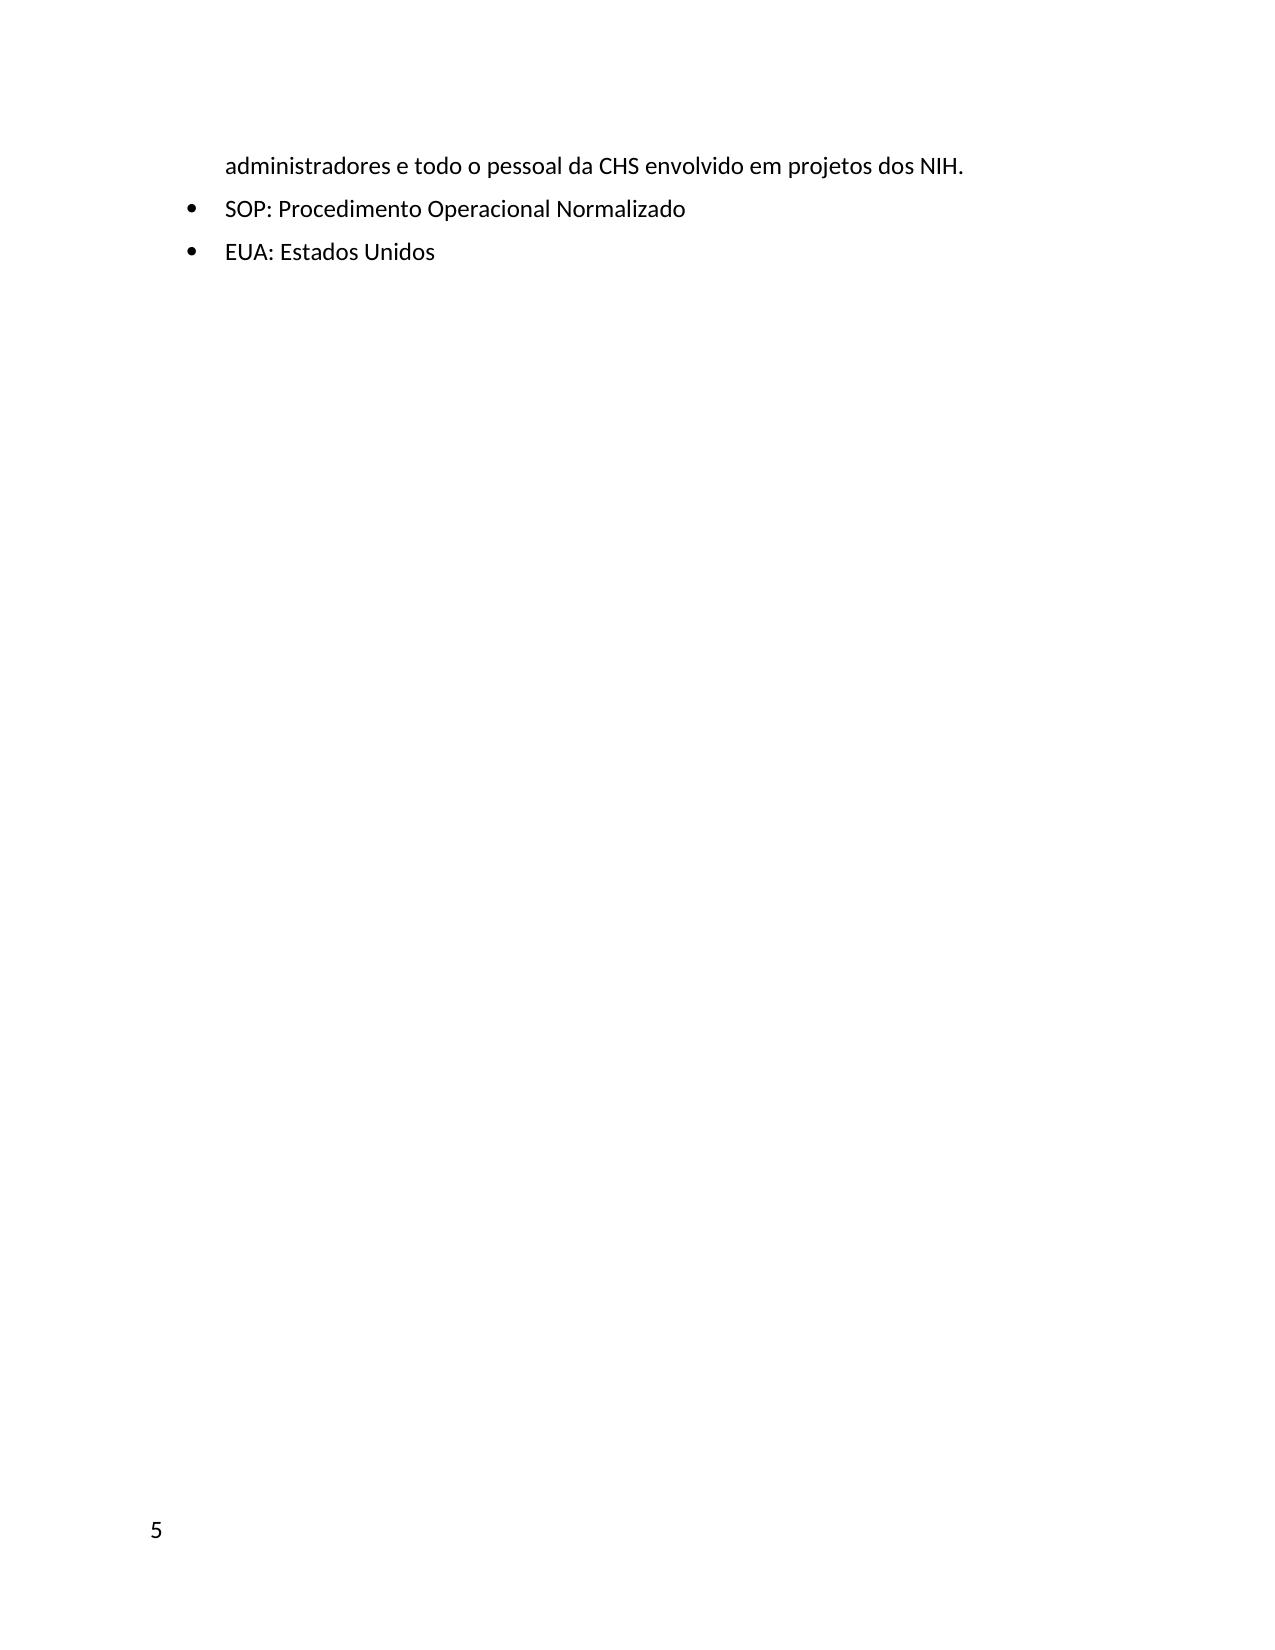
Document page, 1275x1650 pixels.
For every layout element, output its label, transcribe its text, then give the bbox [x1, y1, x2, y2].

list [187, 150, 1125, 181]
list EUA: Estados Unidos [187, 236, 1125, 267]
list SOP: Procedimento Operacional Normalizado [187, 193, 1125, 223]
